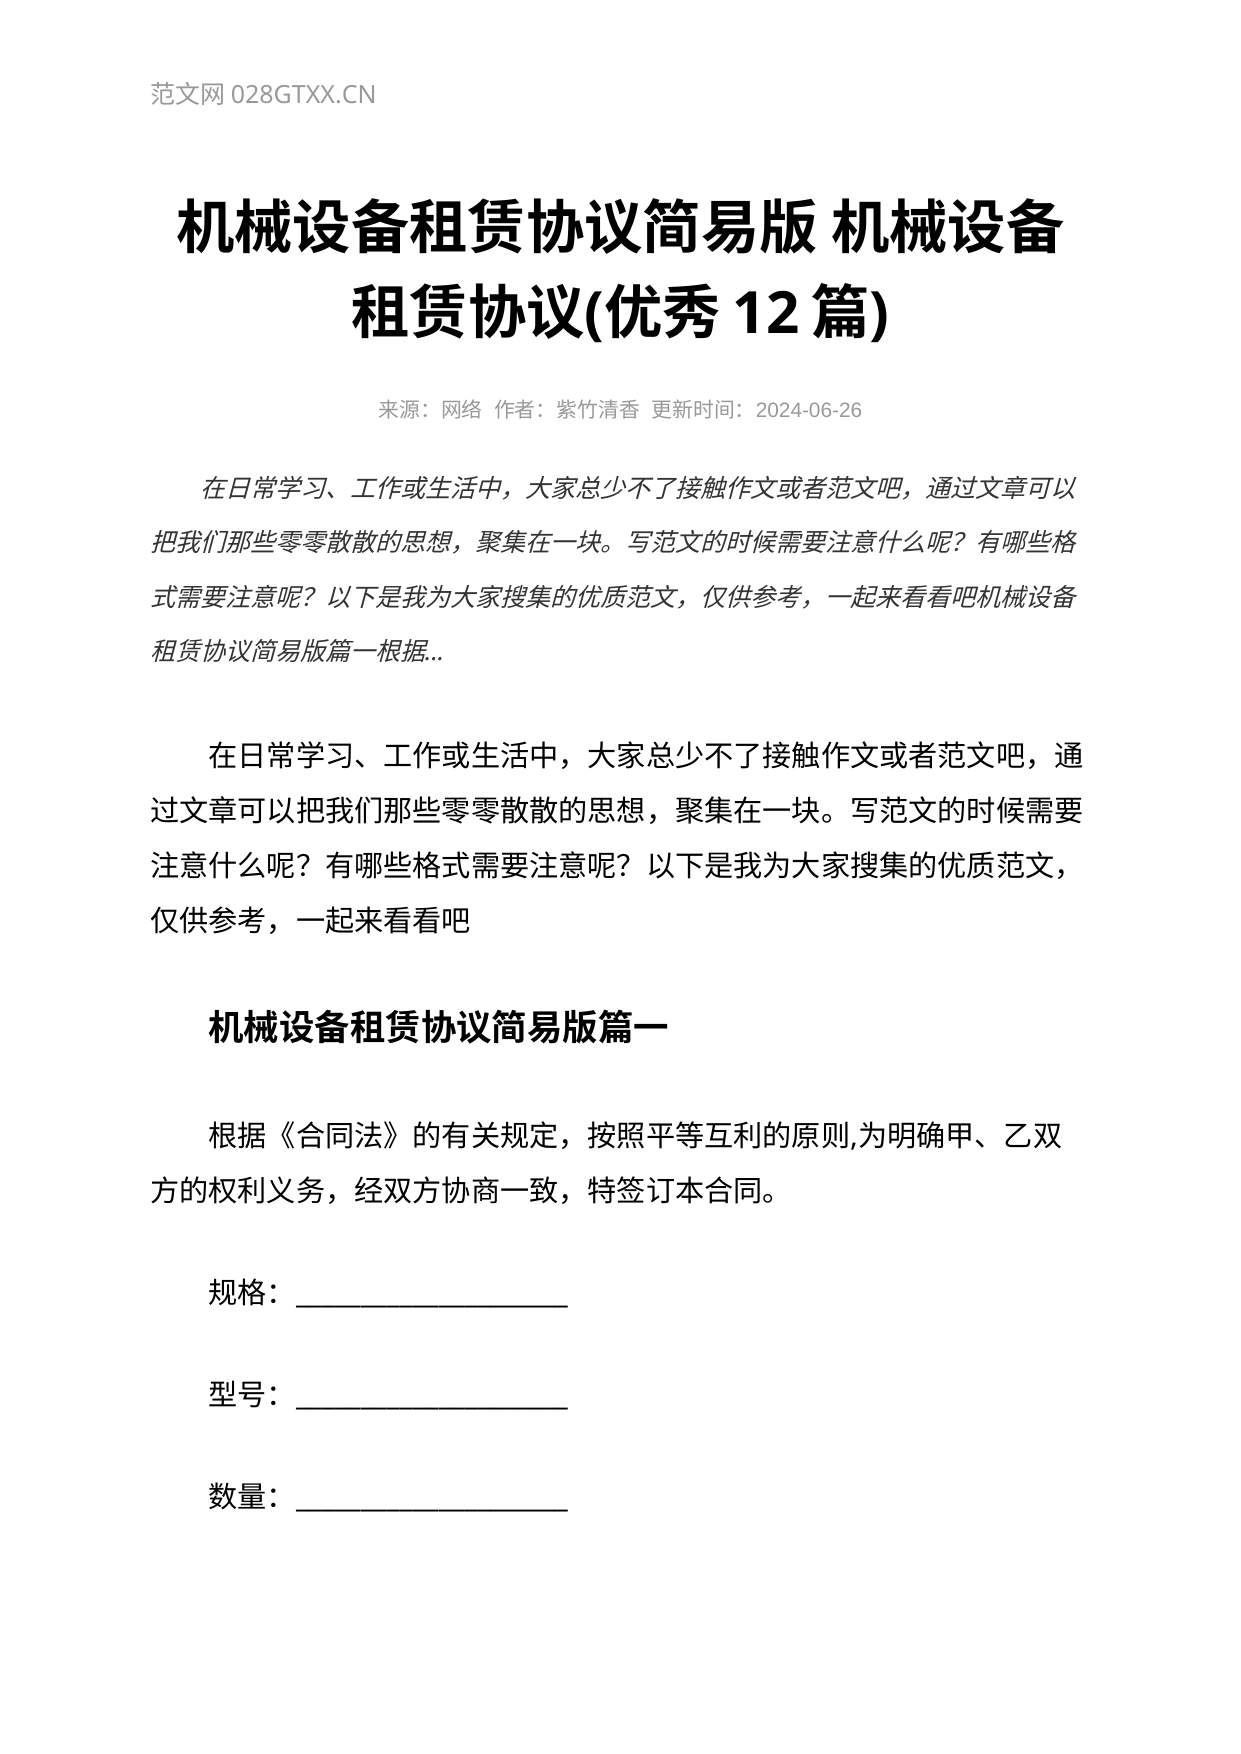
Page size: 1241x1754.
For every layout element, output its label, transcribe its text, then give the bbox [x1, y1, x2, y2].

text 根据《合同法》的有关规定，按照平等互利的原则,为明确甲、乙双方的权利义务，经双方协商一致，特签订本合同。 [150, 1112, 1090, 1210]
text 型号：_____________________ [150, 1371, 1090, 1414]
text 在日常学习、工作或生活中，大家总少不了接触作文或者范文吧，通过文章可以把我们那些零零散散的思想，聚集在一块。写范文的时候需要注意什么呢？有哪些格式需要注意呢？以下是我为大家搜集的优质范文，仅供参考，一起来看看吧机械设备租赁协议简易版篇一根据... [150, 468, 1090, 668]
subtitle 机械设备租赁协议简易版 机械设备租赁协议(优秀12篇) [150, 181, 1090, 351]
text 数量：_____________________ [150, 1473, 1090, 1516]
text 规格：_____________________ [150, 1269, 1090, 1312]
text 在日常学习、工作或生活中，大家总少不了接触作文或者范文吧，通过文章可以把我们那些零零散散的思想，聚集在一块。写范文的时候需要注意什么呢？有哪些格式需要注意呢？以下是我为大家搜集的优质范文，仅供参考，一起来看看吧 [150, 733, 1090, 939]
text 机械设备租赁协议简易版篇一 [150, 999, 1090, 1050]
text 来源：网络 作者：紫竹清香 更新时间：2024-06-26 [150, 397, 1090, 421]
